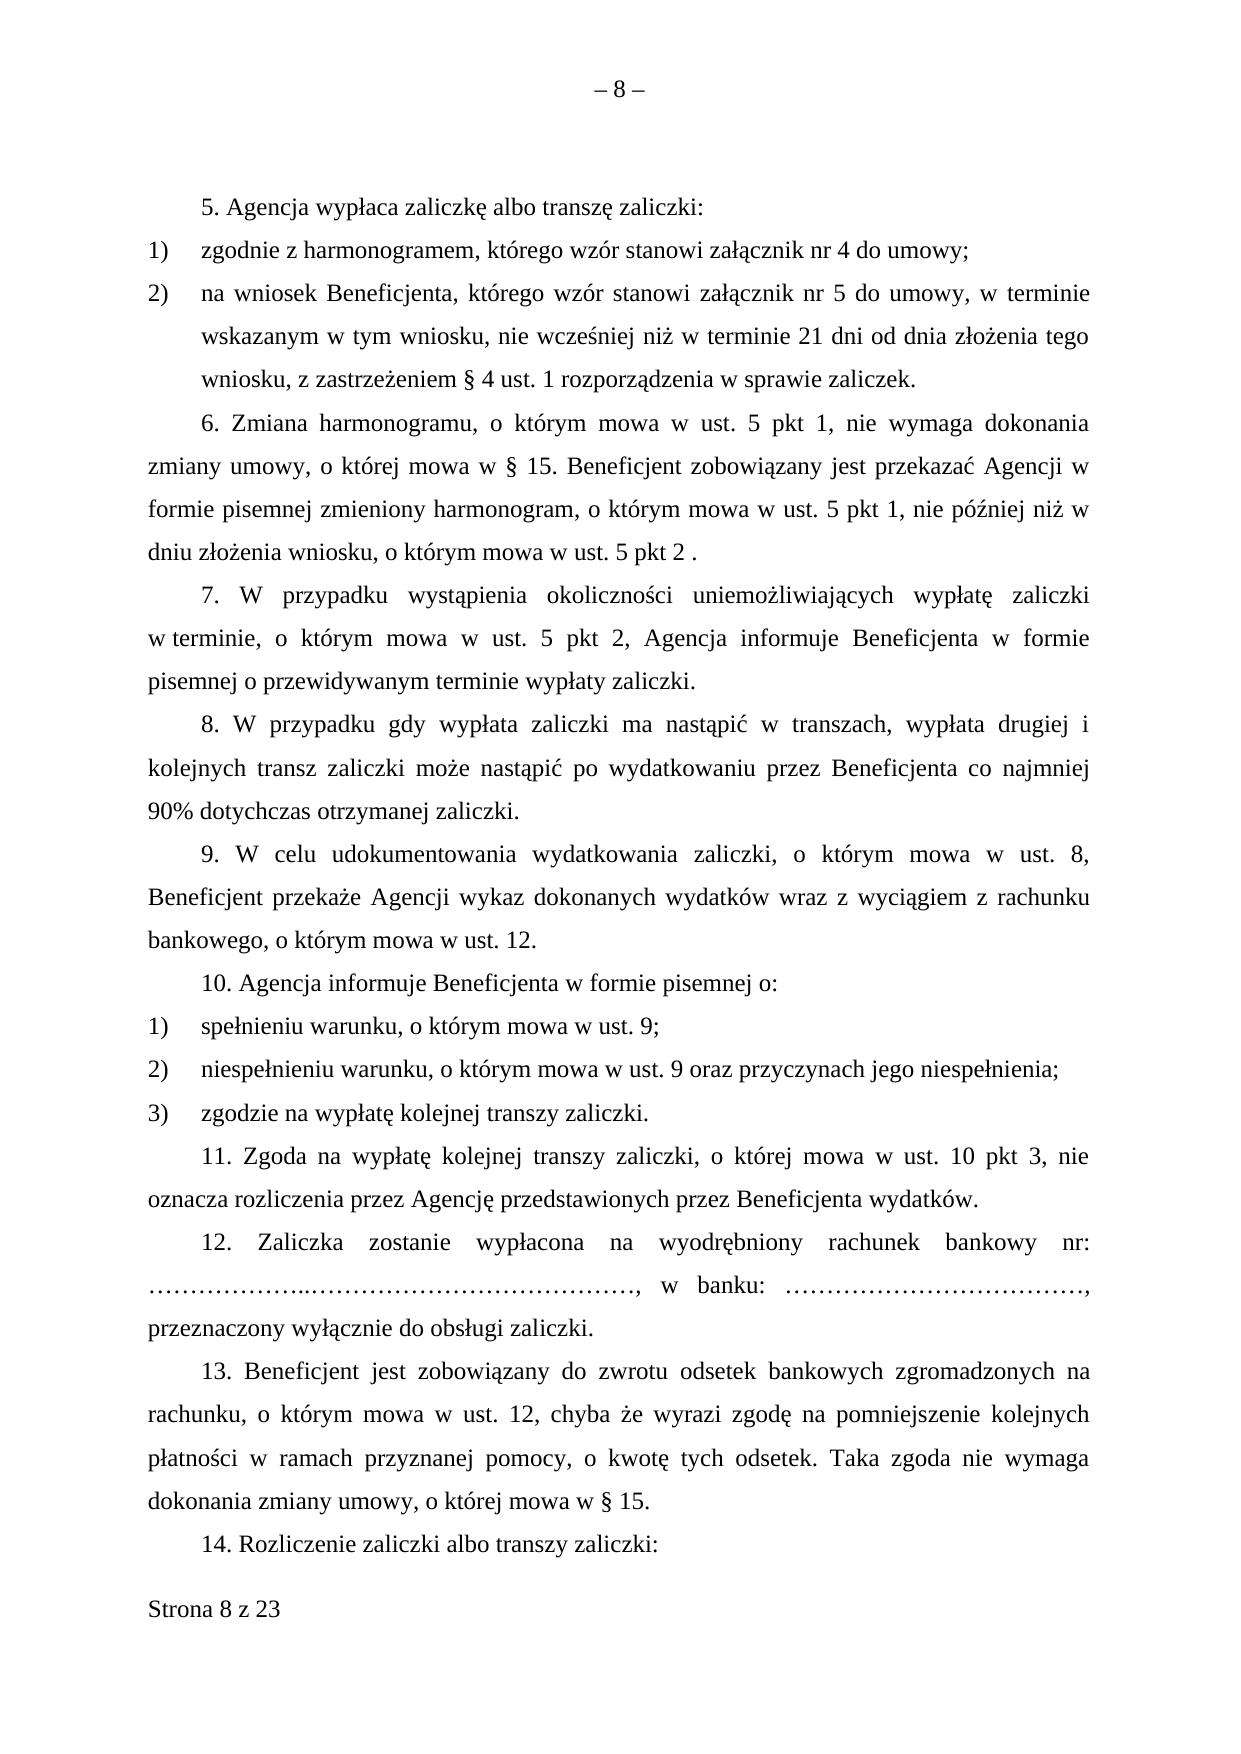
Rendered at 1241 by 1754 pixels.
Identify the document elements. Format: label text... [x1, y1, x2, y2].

text 2) na wniosek Beneficjenta, którego wzór stanowi załącznik nr 5 do umowy, w terminie wskazanym w tym wniosku, nie wcześniej niż w terminie 21 dni od dnia złożenia tego wniosku, z zastrzeżeniem § 4 ust. 1 rozporządzenia w sprawie zaliczek. [148, 278, 1091, 393]
text 1) zgodnie z harmonogramem, którego wzór stanowi załącznik nr 4 do umowy; [148, 235, 1091, 264]
text 12. Zaliczka zostanie wypłacona na wyodrębniony rachunek bankowy nr: ………………..…………………………………, w banku: ………………………………, przeznaczony wyłącznie do obsługi zaliczki. [148, 1227, 1091, 1342]
text 1) spełnieniu warunku, o którym mowa w ust. 9; [148, 1011, 1091, 1040]
text 10. Agencja informuje Beneficjenta w formie pisemnej o: [148, 968, 1091, 997]
text 8. W przypadku gdy wypłata zaliczki ma nastąpić w transzach, wypłata drugiej i kolejnych transz zaliczki może nastąpić po wydatkowaniu przez Beneficjenta co najmniej 90% dotychczas otrzymanej zaliczki. [148, 709, 1091, 824]
text 6. Zmiana harmonogramu, o którym mowa w ust. 5 pkt 1, nie wymaga dokonania zmiany umowy, o której mowa w § 15. Beneficjent zobowiązany jest przekazać Agencji w formie pisemnej zmieniony harmonogram, o którym mowa w ust. 5 pkt 1, nie później niż w dniu złożenia wniosku, o którym mowa w ust. 5 pkt 2 . [148, 408, 1091, 566]
text 2) niespełnieniu warunku, o którym mowa w ust. 9 oraz przyczynach jego niespełnienia; [148, 1054, 1091, 1083]
text 14. Rozliczenie zaliczki albo transzy zaliczki: [148, 1529, 1091, 1558]
text 5. Agencja wypłaca zaliczkę albo transzę zaliczki: [148, 192, 1091, 221]
text 9. W celu udokumentowania wydatkowania zaliczki, o którym mowa w ust. 8, Beneficjent przekaże Agencji wykaz dokonanych wydatków wraz z wyciągiem z rachunku bankowego, o którym mowa w ust. 12. [148, 839, 1091, 954]
text 11. Zgoda na wypłatę kolejnej transzy zaliczki, o której mowa w ust. 10 pkt 3, nie oznacza rozliczenia przez Agencję przedstawionych przez Beneficjenta wydatków. [148, 1141, 1091, 1213]
text 7. W przypadku wystąpienia okoliczności uniemożliwiających wypłatę zaliczki w terminie, o którym mowa w ust. 5 pkt 2, Agencja informuje Beneficjenta w formie pisemnej o przewidywanym terminie wypłaty zaliczki. [148, 580, 1091, 695]
text 13. Beneficjent jest zobowiązany do zwrotu odsetek bankowych zgromadzonych na rachunku, o którym mowa w ust. 12, chyba że wyrazi zgodę na pomniejszenie kolejnych płatności w ramach przyznanej pomocy, o kwotę tych odsetek. Taka zgoda nie wymaga dokonania zmiany umowy, o której mowa w § 15. [148, 1356, 1091, 1514]
text 3) zgodzie na wypłatę kolejnej transzy zaliczki. [148, 1098, 1091, 1126]
